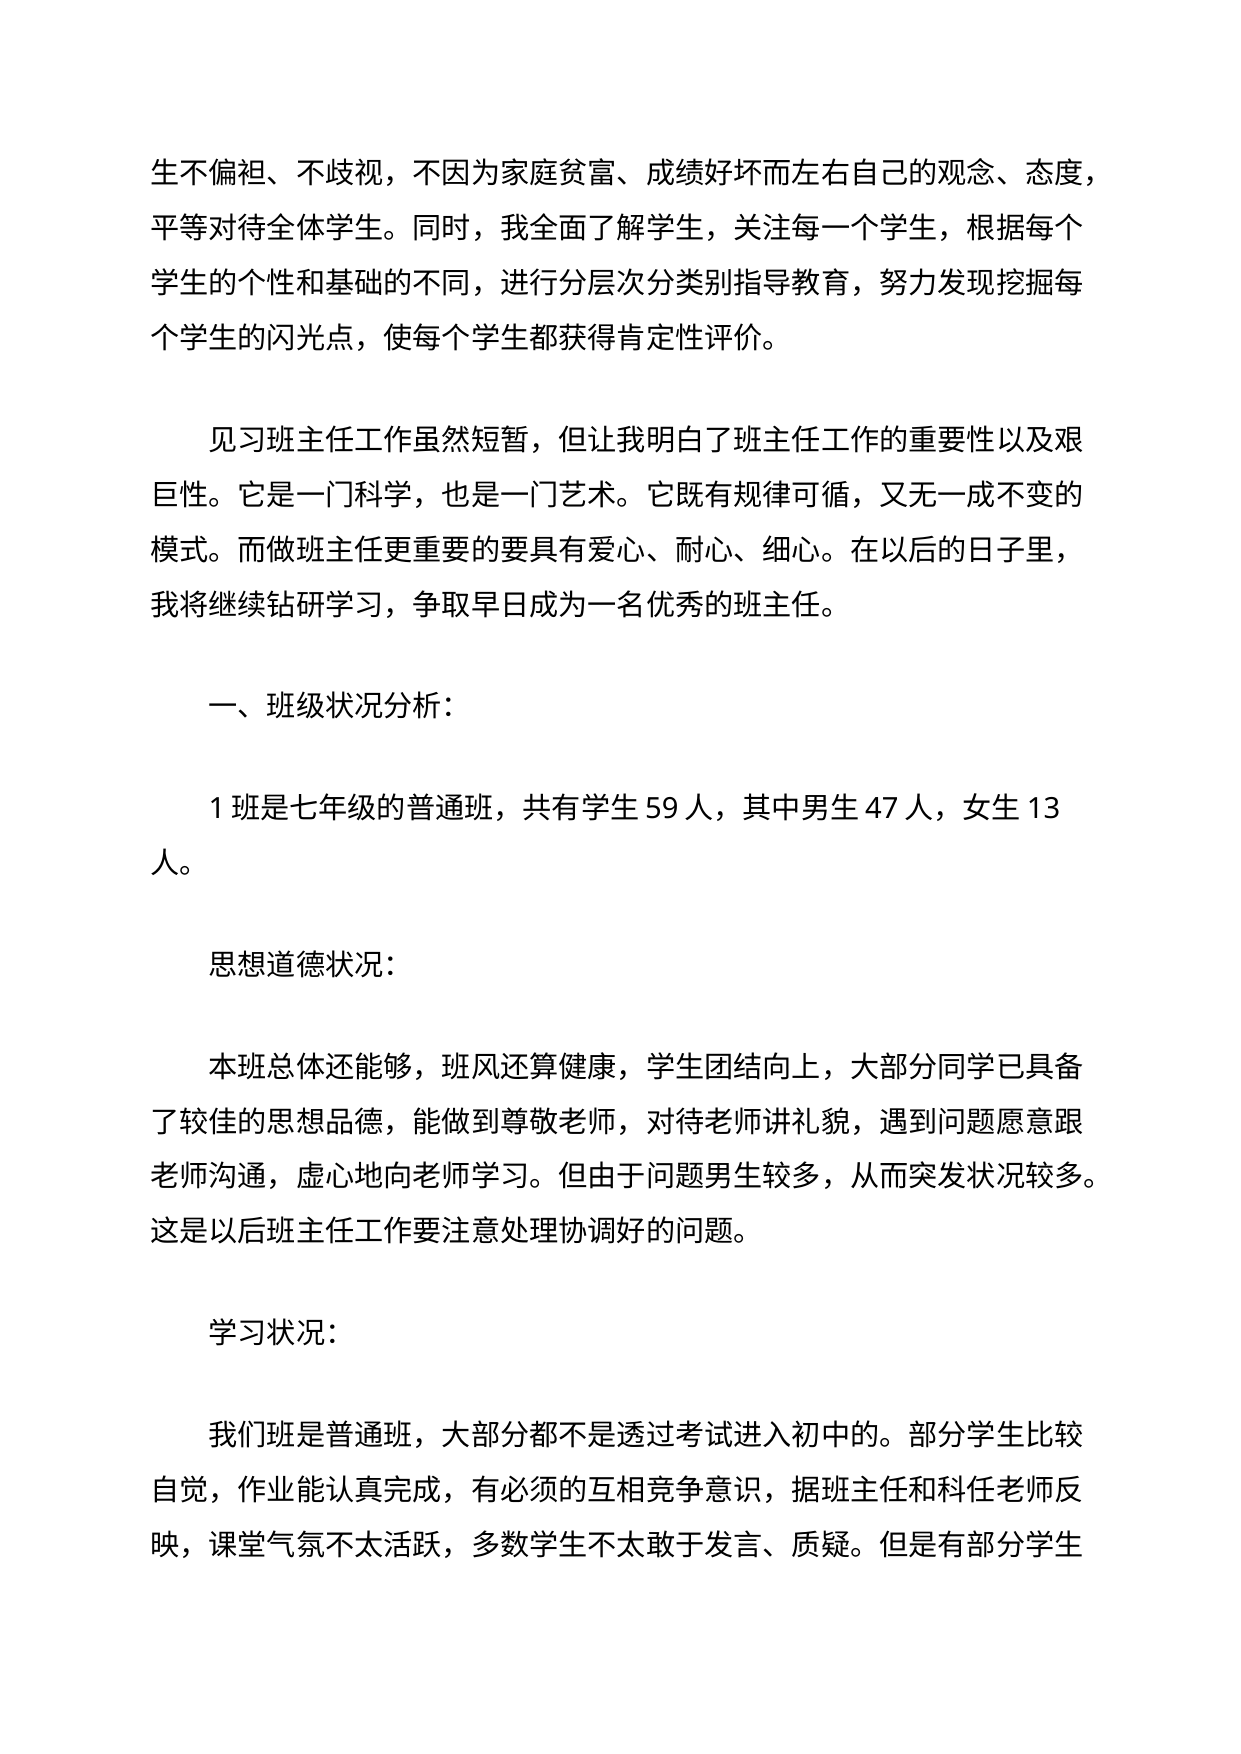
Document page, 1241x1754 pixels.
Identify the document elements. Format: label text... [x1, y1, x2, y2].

text 学习状况： [150, 1310, 1090, 1352]
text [150, 150, 1090, 357]
text 见习班主任工作虽然短暂，但让我明白了班主任工作的重要性以及艰巨性。它是一门科学，也是一门艺术。它既有规律可循，又无一成不变的模式。而做班主任更重要的要具有爱心、耐心、细心。在以后的日子里，我将继续钻研学习，争取早日成为一名优秀的班主任。 [150, 416, 1090, 623]
text 本班总体还能够，班风还算健康，学生团结向上，大部分同学已具备了较佳的思想品德，能做到尊敬老师，对待老师讲礼貌，遇到问题愿意跟老师沟通，虚心地向老师学习。但由于问题男生较多，从而突发状况较多。这是以后班主任工作要注意处理协调好的问题。 [150, 1043, 1090, 1250]
text 一、班级状况分析： [150, 683, 1090, 725]
text 1班是七年级的普通班，共有学生59人，其中男生47人，女生13人。 [150, 785, 1090, 882]
text 思想道德状况： [150, 941, 1090, 984]
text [150, 1411, 1090, 1563]
